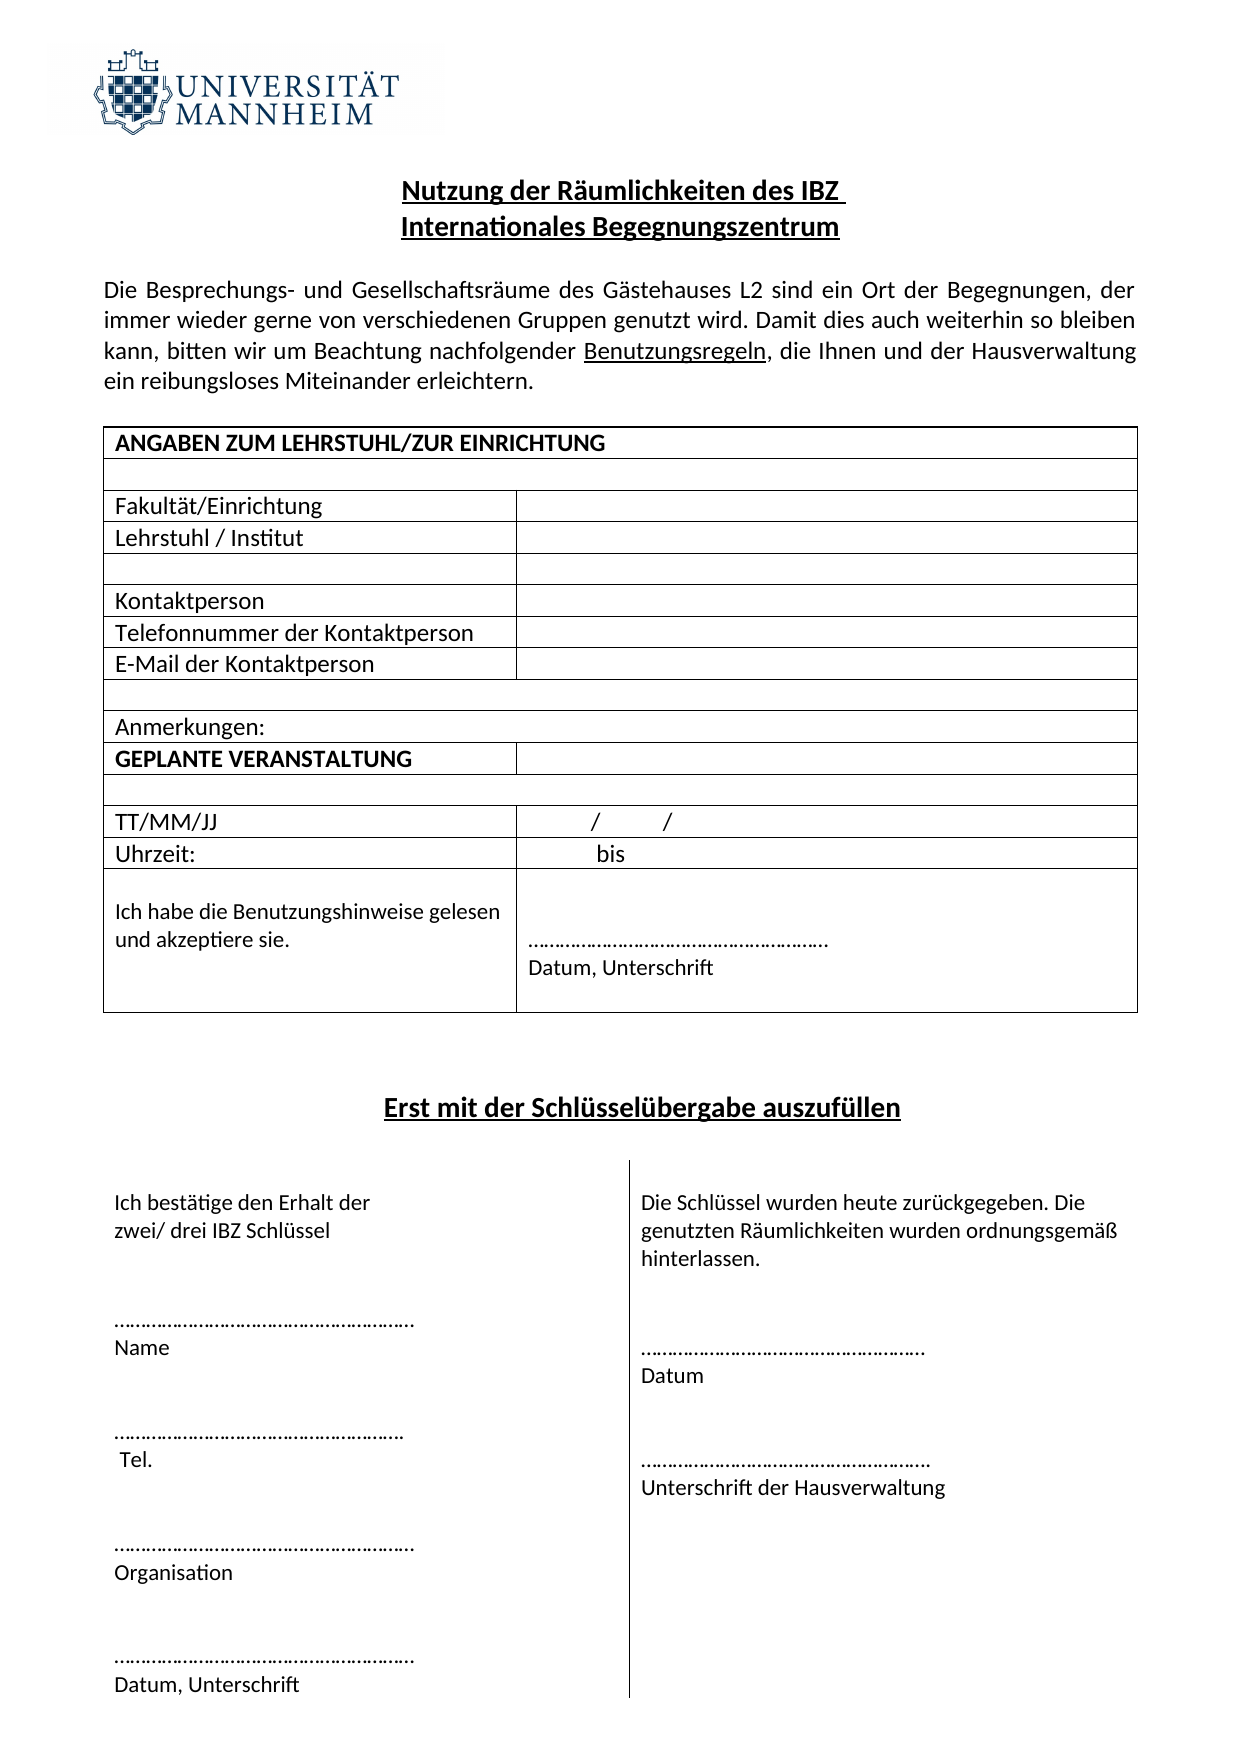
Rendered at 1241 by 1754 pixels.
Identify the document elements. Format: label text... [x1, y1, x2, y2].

table_cell [517, 617, 1137, 647]
table_cell Lehrstuhl / Institut [104, 522, 516, 553]
table_cell [517, 743, 1137, 773]
table_cell Fakultät/Einrichtung [104, 491, 516, 521]
picture [47, 43, 445, 135]
table_cell [104, 459, 1137, 489]
table_cell ………………………………………………… Datum, Unterschrift [517, 869, 1137, 1012]
table_cell [517, 648, 1137, 679]
table_cell Geplante Veranstaltung [104, 743, 516, 773]
table_cell [517, 554, 1137, 584]
table_cell TT/MM/JJ [104, 806, 516, 837]
text Nutzung der Räumlichkeiten des IBZ [103, 172, 1137, 208]
table_cell Telefonnummer der Kontaktperson [104, 617, 516, 647]
table_header Angaben zum Lehrstuhl/zur Einrichtung [104, 428, 1137, 458]
table_cell Ich habe die Benutzungshinweise gelesen und akzeptiere sie. [104, 869, 516, 1012]
text Erst mit der Schlüsselübergabe auszufüllen [103, 1089, 1181, 1125]
table_cell [517, 585, 1137, 616]
table_cell Uhrzeit: [104, 838, 516, 868]
table_header Die Schlüssel wurden heute zurückgegeben. Die genutzten Räumlichkeiten wurden ordnungsgemäß hinterlassen. ……………………………………………… Datum ………………………………………………. Unterschrift der Hausverwaltung [630, 1160, 1137, 1698]
table_cell [517, 491, 1137, 521]
table_cell Kontaktperson [104, 585, 516, 616]
table_cell [517, 522, 1137, 553]
table_header Ich bestätige den Erhalt der zwei/ drei IBZ Schlüssel ………………………………………………… Name ………………………………………………. Tel. ………………………………………………… Organisation ………………………………………………… Datum, Unterschrift [103, 1160, 629, 1698]
table_cell bis [517, 838, 1137, 868]
table_cell [104, 775, 1137, 805]
table_cell E-Mail der Kontaktperson [104, 648, 516, 679]
table_cell / / [517, 806, 1137, 837]
table_cell [104, 554, 516, 584]
table_cell Anmerkungen: [104, 711, 1137, 742]
table_cell [104, 680, 1137, 710]
text Die Besprechungs- und Gesellschaftsräume des Gästehauses L2 sind ein Ort der Begegnungen, der immer wieder gerne von verschiedenen Gruppen genutzt wird. Damit dies auch weiterhin so bleiben kann, bitten wir um Beachtung nachfolgender Benutzungsregeln, die Ihnen und der Hausverwaltung ein reibungsloses Miteinander erleichtern. [103, 274, 1137, 396]
text Internationales Begegnungszentrum [103, 208, 1137, 243]
